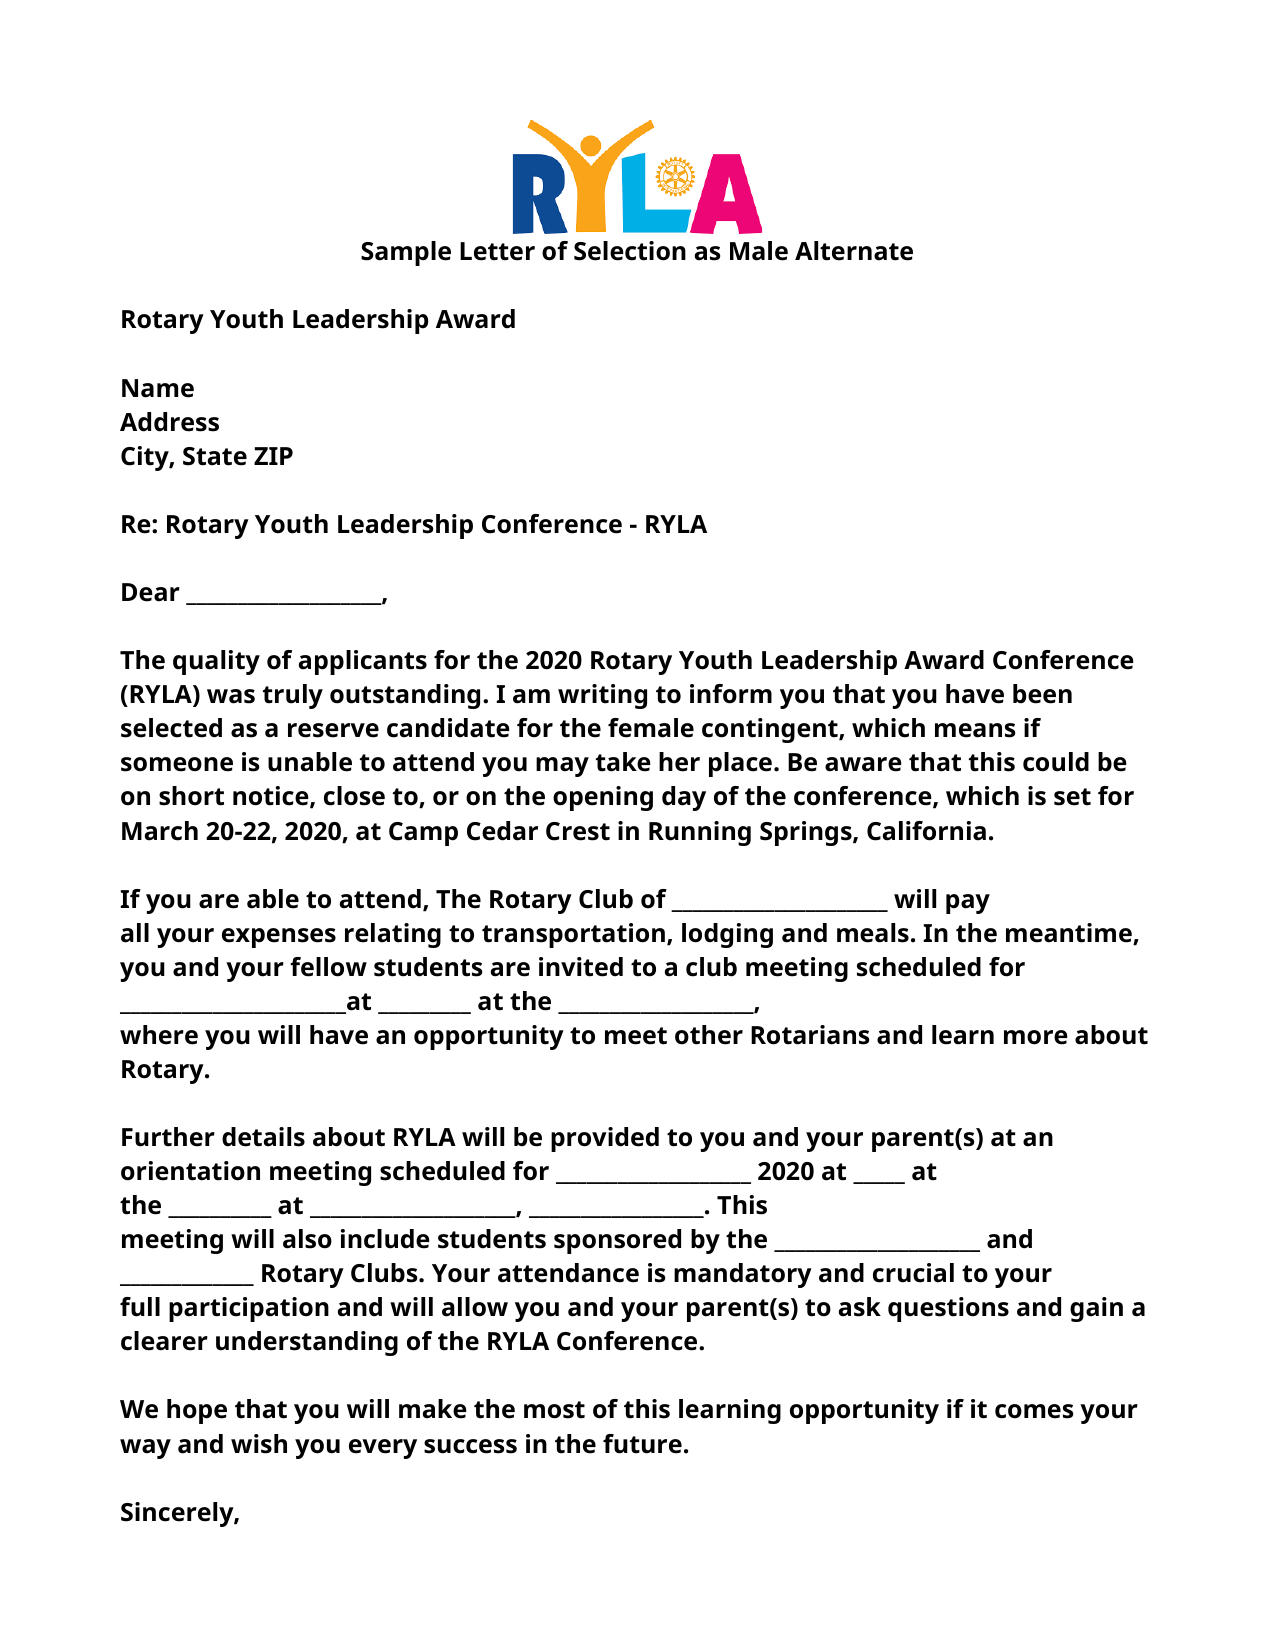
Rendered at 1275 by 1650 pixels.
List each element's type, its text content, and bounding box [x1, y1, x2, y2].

text selected as a reserve candidate for the female contingent, which means if someone is unable to attend you may take her place. Be aware that this could be on short notice, close to, or on the opening day of the conference, which is set for March 20-22, 2020, at Camp Cedar Crest in Running Springs, California. [120, 711, 1155, 847]
text City, State ZIP [120, 438, 1155, 472]
text Address [120, 404, 1155, 438]
text where you will have an opportunity to meet other Rotarians and learn more about [120, 1017, 1155, 1052]
text Name [120, 370, 1155, 404]
text The quality of applicants for the 2020 Rotary Youth Leadership Award Conference [120, 643, 1155, 677]
text way and wish you every success in the future. [120, 1426, 1155, 1460]
text (RYLA) was truly outstanding. I am writing to inform you that you have been [120, 677, 1155, 711]
text _____________ Rotary Clubs. Your attendance is mandatory and crucial to your [120, 1256, 1155, 1290]
text all your expenses relating to transportation, lodging and meals. In the meantime, [120, 915, 1155, 949]
text Further details about RYLA will be provided to you and your parent(s) at an orientation meeting scheduled for ___________________ 2020 at _____ at [120, 1120, 1155, 1188]
text ______________________at _________ at the ___________________, [120, 983, 1155, 1017]
text you and your fellow students are invited to a club meeting scheduled for [120, 949, 1155, 983]
text meeting will also include students sponsored by the ____________________ and [120, 1222, 1155, 1256]
text full participation and will allow you and your parent(s) to ask questions and gain a clearer understanding of the RYLA Conference. [120, 1290, 1155, 1358]
text Sample Letter of Selection as Male Alternate [120, 234, 1155, 268]
text We hope that you will make the most of this learning opportunity if it comes your [120, 1392, 1155, 1426]
picture [512, 120, 763, 234]
text Rotary. [120, 1052, 1155, 1086]
text Re: Rotary Youth Leadership Conference - RYLA [120, 507, 1155, 541]
text If you are able to attend, The Rotary Club of _____________________ will pay [120, 881, 1155, 915]
text Dear ___________________, [120, 575, 1155, 609]
text the __________ at ____________________, _________________. This [120, 1188, 1155, 1222]
text Sincerely, [120, 1494, 1155, 1528]
text Rotary Youth Leadership Award [120, 302, 1155, 336]
